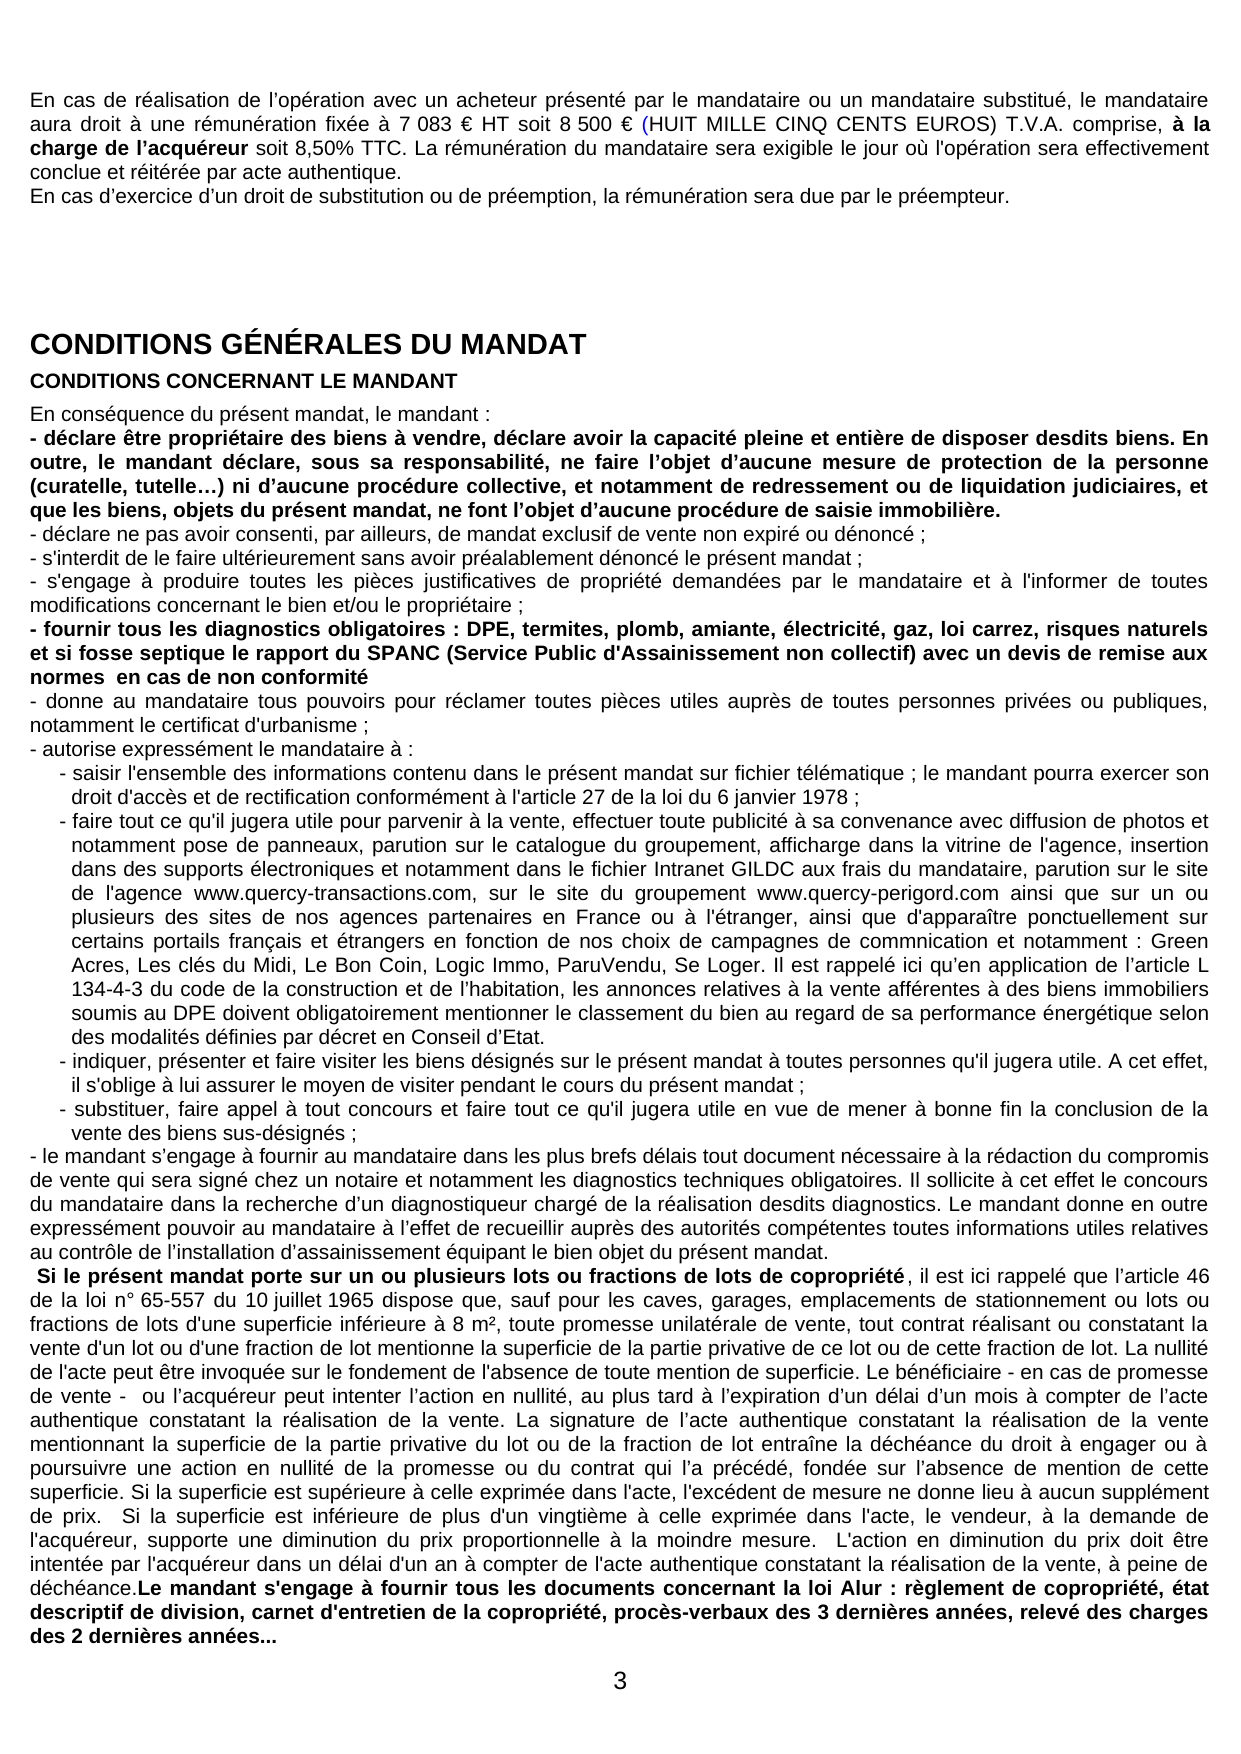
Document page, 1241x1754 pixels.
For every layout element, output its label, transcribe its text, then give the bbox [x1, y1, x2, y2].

text - fournir tous les diagnostics obligatoires : DPE, termites, plomb, amiante, électricité, gaz, loi carrez, risques naturels et si fosse septique le rapport du SPANC (Service Public d'Assainissement non collectif) avec un devis de remise aux normes en cas de non conformité [29, 617, 1211, 689]
text - s'interdit de le faire ultérieurement sans avoir préalablement dénoncé le présent mandat ; [29, 545, 1211, 569]
text - donne au mandataire tous pouvoirs pour réclamer toutes pièces utiles auprès de toutes personnes privées ou publiques, notamment le certificat d'urbanisme ; [29, 689, 1211, 737]
text - autorise expressément le mandataire à : [29, 737, 1211, 761]
text - déclare être propriétaire des biens à vendre, déclare avoir la capacité pleine et entière de disposer desdits biens. En outre, le mandant déclare, sous sa responsabilité, ne faire l’objet d’aucune mesure de protection de la personne (curatelle, tutelle…) ni d’aucune procédure collective, et notamment de redressement ou de liquidation judiciaires, et que les biens, objets du présent mandat, ne font l’objet d’aucune procédure de saisie immobilière. [29, 426, 1211, 521]
text - saisir l'ensemble des informations contenu dans le présent mandat sur fichier télématique ; le mandant pourra exercer son droit d'accès et de rectification conformément à l'article 27 de la loi du 6 janvier 1978 ; [59, 761, 1211, 809]
text CONDITIONS GÉNÉRALES DU MANDAT [29, 327, 1211, 361]
text - déclare ne pas avoir consenti, par ailleurs, de mandat exclusif de vente non expiré ou dénoncé ; [29, 521, 1211, 545]
subtitle CONDITIONS CONCERNANT LE MANDANT [29, 369, 1211, 393]
text En conséquence du présent mandat, le mandant : [29, 402, 1211, 426]
text - s'engage à produire toutes les pièces justificatives de propriété demandées par le mandataire et à l'informer de toutes modifications concernant le bien et/ou le propriétaire ; [29, 569, 1211, 617]
text Si le présent mandat porte sur un ou plusieurs lots ou fractions de lots de copropriété, il est ici rappelé que l’article 46 de la loi n° 65-557 du 10 juillet 1965 dispose que, sauf pour les caves, garages, emplacements de stationnement ou lots ou fractions de lots d'une superficie inférieure à 8 m², toute promesse unilatérale de vente, tout contrat réalisant ou constatant la vente d'un lot ou d'une fraction de lot mentionne la superficie de la partie privative de ce lot ou de cette fraction de lot. La nullité de l'acte peut être invoquée sur le fondement de l'absence de toute mention de superficie. Le bénéficiaire - en cas de promesse de vente - ou l’acquéreur peut intenter l’action en nullité, au plus tard à l’expiration d’un délai d’un mois à compter de l’acte authentique constatant la réalisation de la vente. La signature de l’acte authentique constatant la réalisation de la vente mentionnant la superficie de la partie privative du lot ou de la fraction de lot entraîne la déchéance du droit à engager ou à poursuivre une action en nullité de la promesse ou du contrat qui l’a précédé, fondée sur l’absence de mention de cette superficie. Si la superficie est supérieure à celle exprimée dans l'acte, l'excédent de mesure ne donne lieu à aucun supplément de prix. Si la superficie est inférieure de plus d'un vingtième à celle exprimée dans l'acte, le vendeur, à la demande de l'acquéreur, supporte une diminution du prix proportionnelle à la moindre mesure. L'action en diminution du prix doit être intentée par l'acquéreur dans un délai d'un an à compter de l'acte authentique constatant la réalisation de la vente, à peine de déchéance.Le mandant s'engage à fournir tous les documents concernant la loi Alur : règlement de copropriété, état descriptif de division, carnet d'entretien de la copropriété, procès-verbaux des 3 dernières années, relevé des charges des 2 dernières années... [29, 1264, 1211, 1647]
text - faire tout ce qu'il jugera utile pour parvenir à la vente, effectuer toute publicité à sa convenance avec diffusion de photos et notamment pose de panneaux, parution sur le catalogue du groupement, afficharge dans la vitrine de l'agence, insertion dans des supports électroniques et notamment dans le fichier Intranet GILDC aux frais du mandataire, parution sur le site de l'agence www.quercy-transactions.com, sur le site du groupement www.quercy-perigord.com ainsi que sur un ou plusieurs des sites de nos agences partenaires en France ou à l'étranger, ainsi que d'apparaître ponctuellement sur certains portails français et étrangers en fonction de nos choix de campagnes de commnication et notamment : Green Acres, Les clés du Midi, Le Bon Coin, Logic Immo, ParuVendu, Se Loger. Il est rappelé ici qu’en application de l’article L 134-4-3 du code de la construction et de l’habitation, les annonces relatives à la vente afférentes à des biens immobiliers soumis au DPE doivent obligatoirement mentionner le classement du bien au regard de sa performance énergétique selon des modalités définies par décret en Conseil d’Etat. [59, 809, 1211, 1048]
text En cas d’exercice d’un droit de substitution ou de préemption, la rémunération sera due par le préempteur. [29, 184, 1211, 208]
text - indiquer, présenter et faire visiter les biens désignés sur le présent mandat à toutes personnes qu'il jugera utile. A cet effet, il s'oblige à lui assurer le moyen de visiter pendant le cours du présent mandat ; [59, 1048, 1211, 1096]
text En cas de réalisation de l’opération avec un acheteur présenté par le mandataire ou un mandataire substitué, le mandataire aura droit à une rémunération fixée à 7 083 € HT soit 8 500 € (HUIT MILLE CINQ CENTS EUROS) T.V.A. comprise, à la charge de l’acquéreur soit 8,50% TTC. La rémunération du mandataire sera exigible le jour où l'opération sera effectivement conclue et réitérée par acte authentique. [29, 88, 1211, 184]
text - le mandant s’engage à fournir au mandataire dans les plus brefs délais tout document nécessaire à la rédaction du compromis de vente qui sera signé chez un notaire et notamment les diagnostics techniques obligatoires. Il sollicite à cet effet le concours du mandataire dans la recherche d’un diagnostiqueur chargé de la réalisation desdits diagnostics. Le mandant donne en outre expressément pouvoir au mandataire à l’effet de recueillir auprès des autorités compétentes toutes informations utiles relatives au contrôle de l’installation d’assainissement équipant le bien objet du présent mandat. [29, 1144, 1211, 1264]
text - substituer, faire appel à tout concours et faire tout ce qu'il jugera utile en vue de mener à bonne fin la conclusion de la vente des biens sus-désignés ; [59, 1096, 1211, 1144]
